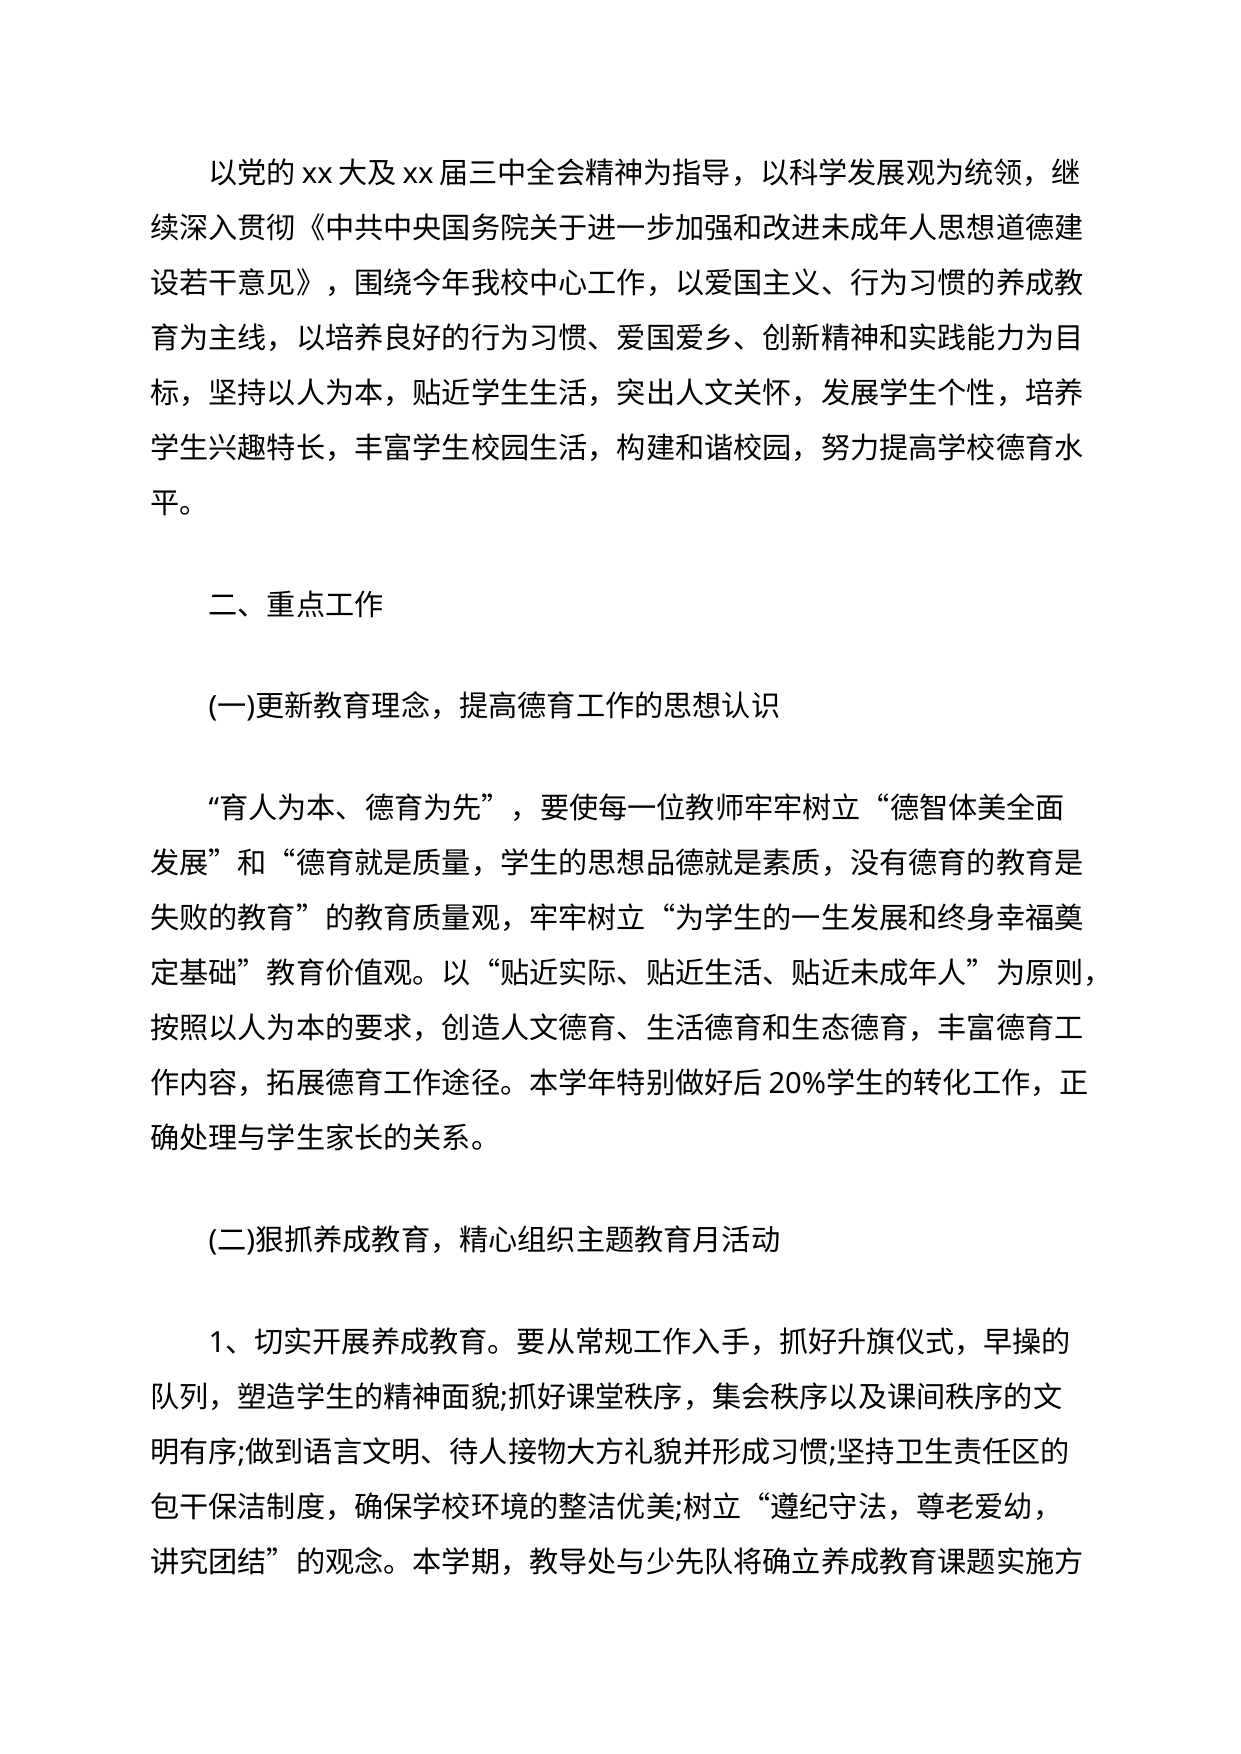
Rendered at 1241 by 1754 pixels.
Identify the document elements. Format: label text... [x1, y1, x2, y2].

text (一)更新教育理念，提高德育工作的思想认识 [150, 683, 1090, 725]
text “育人为本、德育为先”，要使每一位教师牢牢树立“德智体美全面发展”和“德育就是质量，学生的思想品德就是素质，没有德育的教育是失败的教育”的教育质量观，牢牢树立“为学生的一生发展和终身幸福奠定基础”教育价值观。以“贴近实际、贴近生活、贴近未成年人”为原则，按照以人为本的要求，创造人文德育、生活德育和生态德育，丰富德育工作内容，拓展德育工作途径。本学年特别做好后20%学生的转化工作，正确处理与学生家长的关系。 [150, 785, 1090, 1157]
text (二)狠抓养成教育，精心组织主题教育月活动 [150, 1216, 1090, 1259]
text 以党的xx大及xx届三中全会精神为指导，以科学发展观为统领，继续深入贯彻《中共中央国务院关于进一步加强和改进未成年人思想道德建设若干意见》，围绕今年我校中心工作，以爱国主义、行为习惯的养成教育为主线，以培养良好的行为习惯、爱国爱乡、创新精神和实践能力为目标，坚持以人为本，贴近学生生活，突出人文关怀，发展学生个性，培养学生兴趣特长，丰富学生校园生活，构建和谐校园，努力提高学校德育水平。 [150, 150, 1090, 522]
text 二、重点工作 [150, 581, 1090, 623]
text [150, 1318, 1090, 1581]
